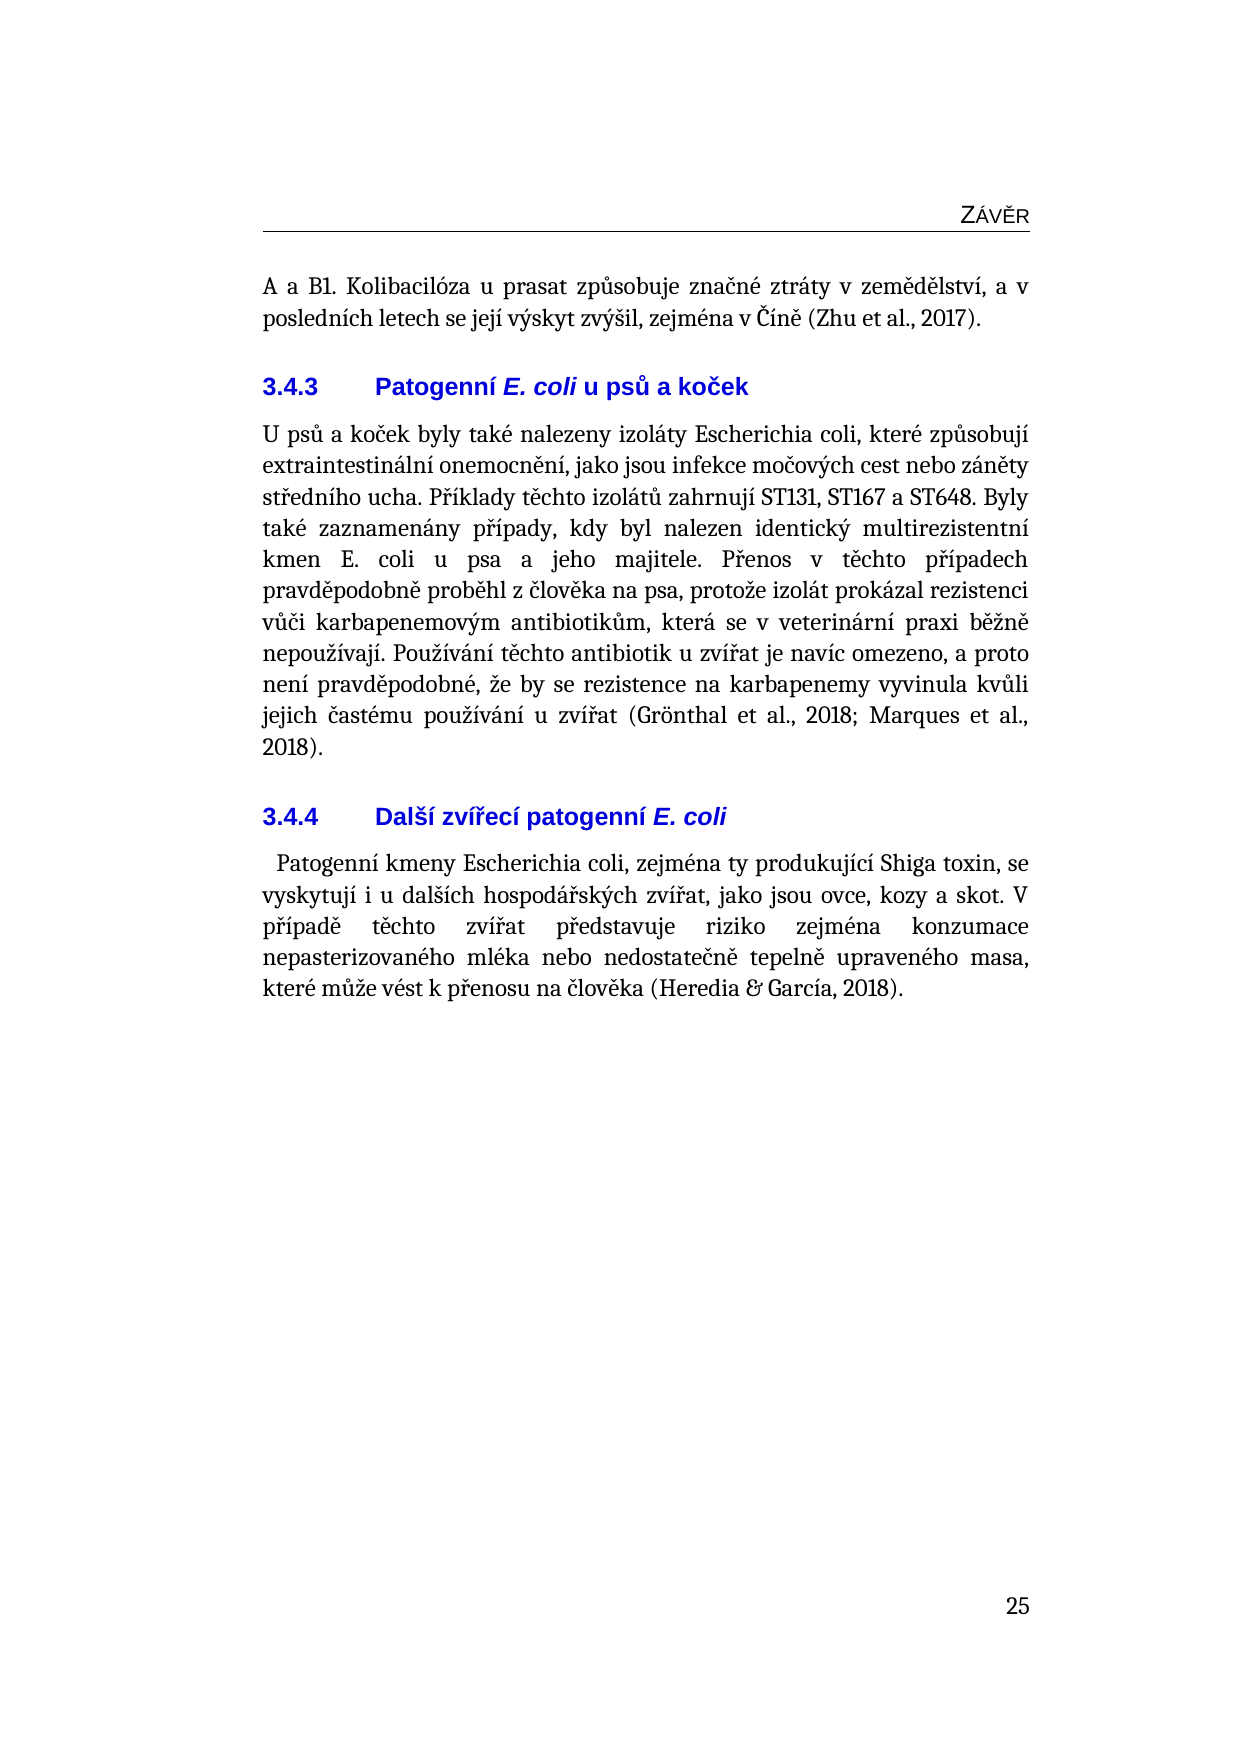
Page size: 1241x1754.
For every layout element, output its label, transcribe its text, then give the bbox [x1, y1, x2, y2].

text U psů a koček byly také nalezeny izoláty Escherichia coli, které způsobují extraintestinální onemocnění, jako jsou infekce močových cest nebo záněty středního ucha. Příklady těchto izolátů zahrnují ST131, ST167 a ST648. Byly také zaznamenány případy, kdy byl nalezen identický multirezistentní kmen E. coli u psa a jeho majitele. Přenos v těchto případech pravděpodobně proběhl z člověka na psa, protože izolát prokázal rezistenci vůči karbapenemovým antibiotikům, která se v veterinární praxi běžně nepoužívají. Používání těchto antibiotik u zvířat je navíc omezeno, a proto není pravděpodobné, že by se rezistence na karbapenemy vyvinula kvůli jejich častému používání u zvířat (Grönthal et al., 2018; Marques et al., 2018). [262, 418, 1030, 761]
subtitle Patogenní E. coli u psů a koček [262, 370, 1030, 401]
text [262, 270, 1030, 332]
text Patogenní kmeny Escherichia coli, zejména ty produkující Shiga toxin, se vyskytují i u dalších hospodářských zvířat, jako jsou ovce, kozy a skot. V případě těchto zvířat představuje riziko zejména konzumace nepasterizovaného mléka nebo nedostatečně tepelně upraveného masa, které může vést k přenosu na člověka (Heredia & García, 2018). [262, 847, 1030, 1003]
subtitle Další zvířecí patogenní E. coli [262, 799, 1030, 830]
